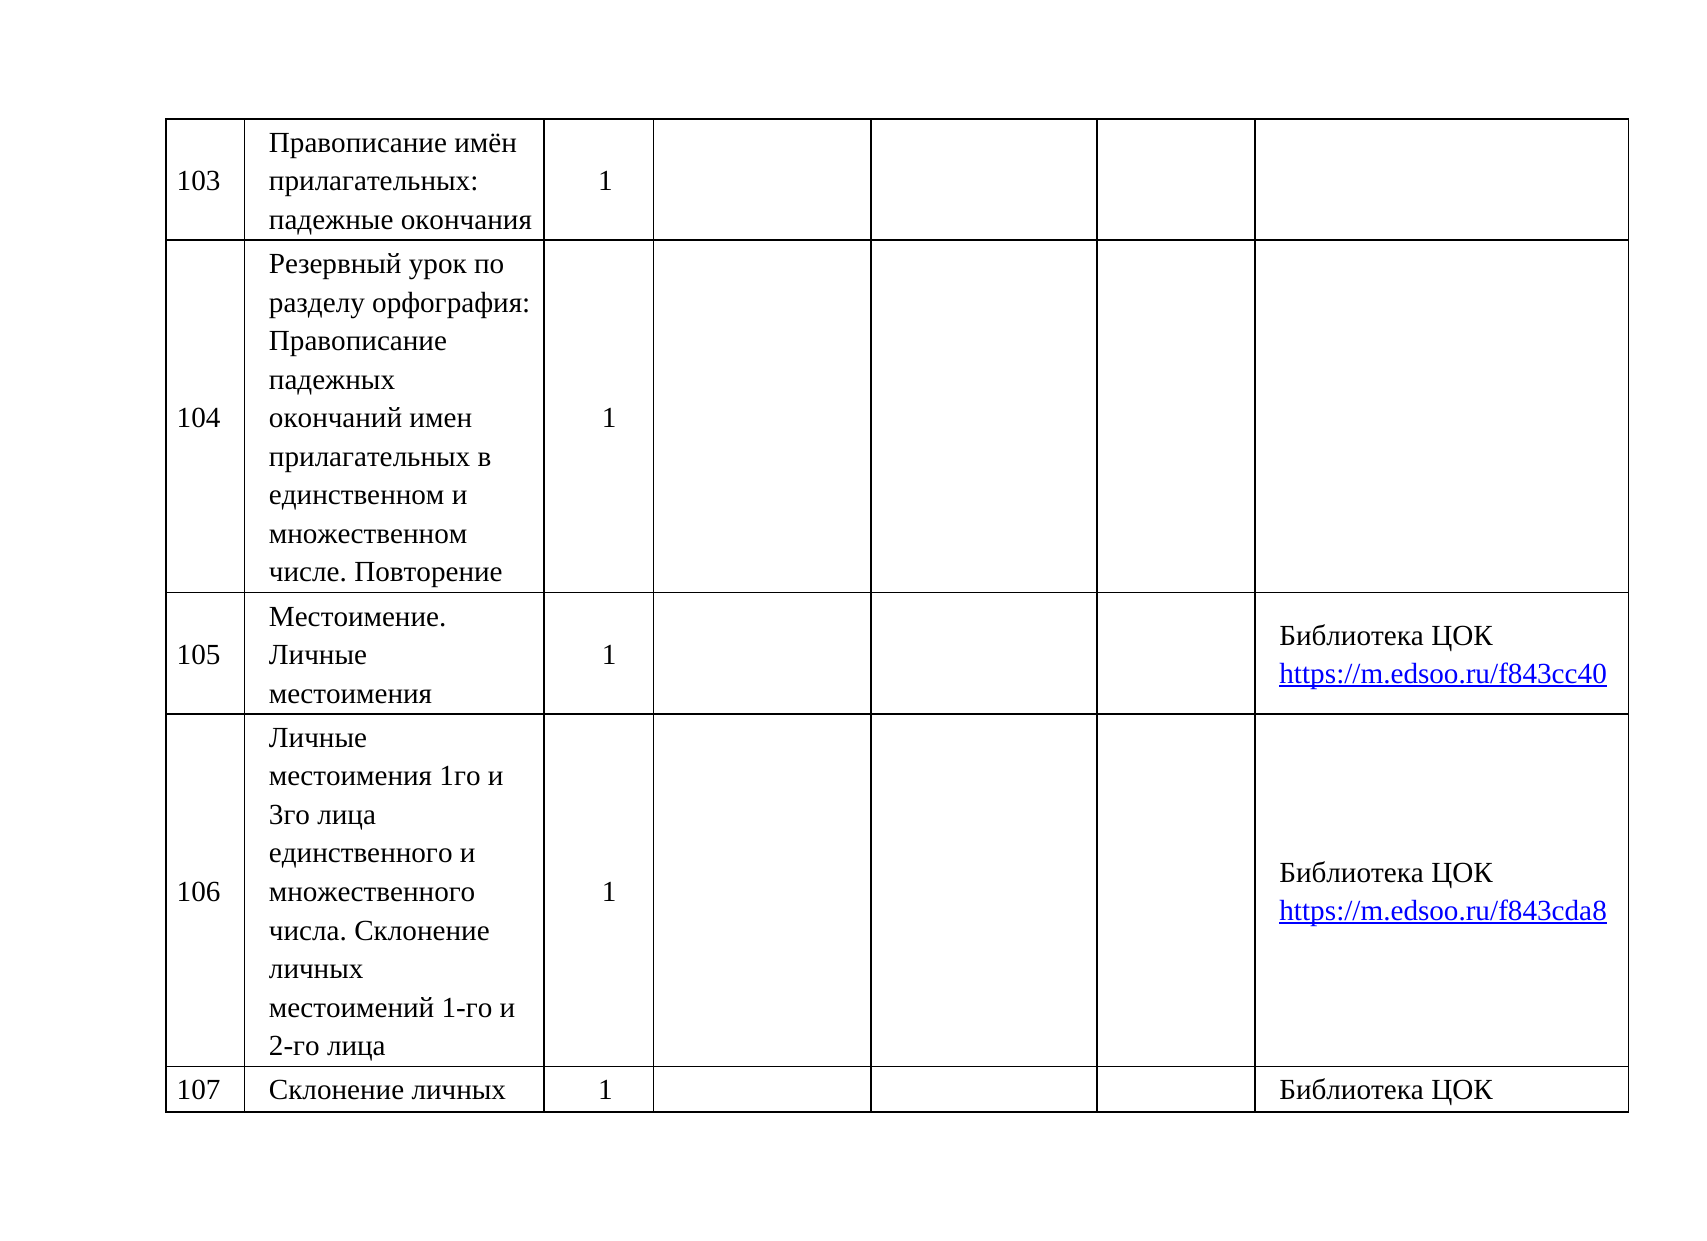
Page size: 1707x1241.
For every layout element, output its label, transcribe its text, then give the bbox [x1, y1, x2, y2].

table_cell [654, 593, 870, 713]
table_cell [1098, 715, 1254, 1066]
table_cell Резервный урок по разделу орфография: Правописание падежных окончаний имен прилагательных в единственном и множественном числе. Повторение [245, 241, 543, 592]
table_cell 105 [167, 593, 244, 713]
table_cell 107 [167, 1067, 244, 1111]
table_cell Местоимение. Личные местоимения [245, 593, 543, 713]
table_cell 1 [545, 241, 653, 592]
table_cell [1256, 241, 1628, 592]
table_cell [654, 120, 870, 239]
table_cell [654, 715, 870, 1066]
table_cell 1 [545, 593, 653, 713]
table_cell Правописание имён прилагательных: падежные окончания [245, 120, 543, 239]
table_cell [1098, 120, 1254, 239]
table_cell 106 [167, 715, 244, 1066]
table_cell [872, 593, 1096, 713]
table_cell Библиотека ЦОК https://m.edsoo.ru/f843cda8 [1256, 715, 1628, 1066]
table_cell [872, 1067, 1096, 1111]
table_cell [654, 1067, 870, 1111]
table_cell [1256, 120, 1628, 239]
table_cell [872, 715, 1096, 1066]
table_cell [1098, 1067, 1254, 1111]
table_cell [1098, 241, 1254, 592]
table_cell [654, 241, 870, 592]
table_cell 1 [545, 715, 653, 1066]
table_cell Личные местоимения 1­го и 3­го лица единственного и множественного числа. Склонение личных местоимений 1-го и 2-го лица [245, 715, 543, 1066]
table_cell 103 [167, 120, 244, 239]
table_cell Библиотека ЦОК https://m.edsoo.ru/f843cc40 [1256, 593, 1628, 713]
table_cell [1256, 1067, 1628, 1111]
table_cell [1098, 593, 1254, 713]
table_cell 104 [167, 241, 244, 592]
table_cell [872, 241, 1096, 592]
table_cell 1 [545, 1067, 653, 1111]
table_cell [245, 1067, 543, 1111]
table_cell 1 [545, 120, 653, 239]
table_cell [872, 120, 1096, 239]
